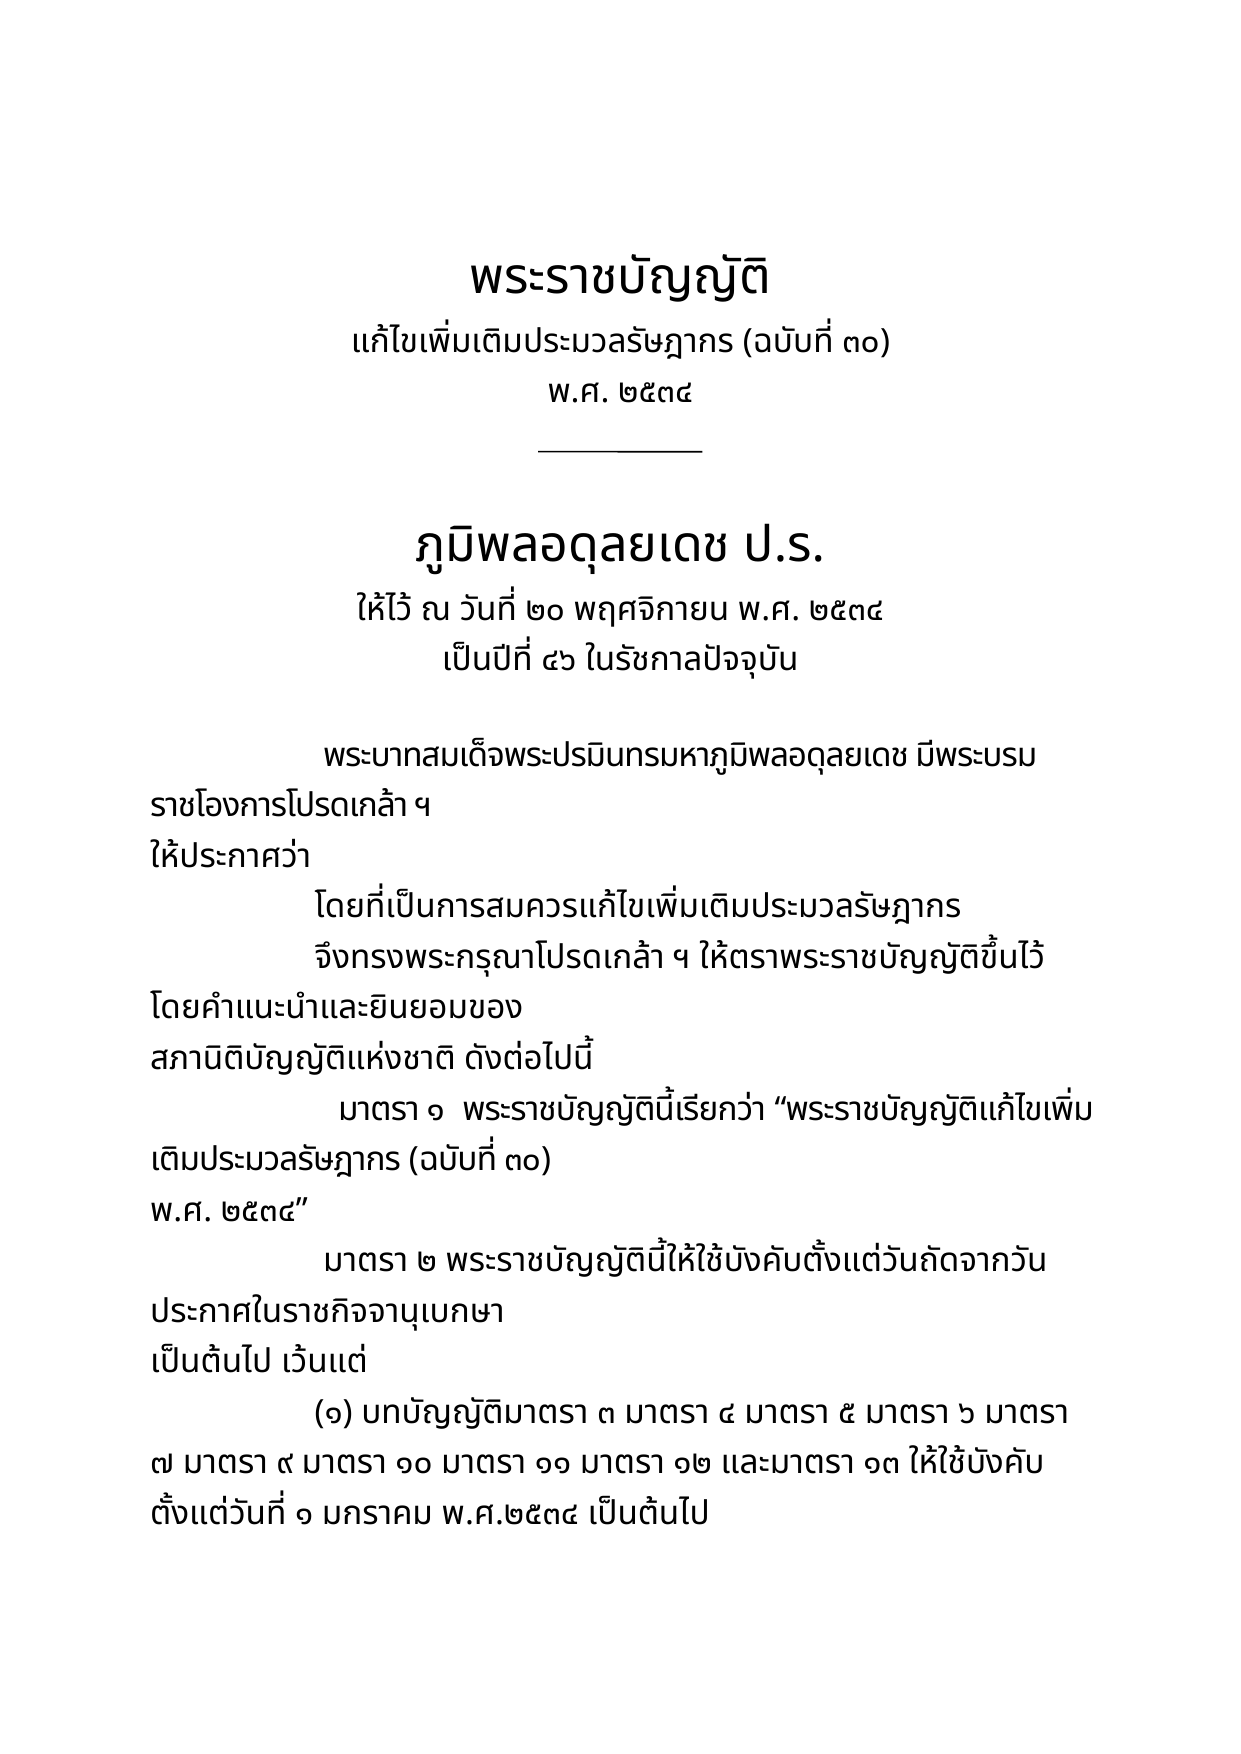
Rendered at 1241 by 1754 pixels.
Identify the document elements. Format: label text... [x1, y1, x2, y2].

text (๑) บทบัญญัติมาตรา ๓ มาตรา ๔ มาตรา ๕ มาตรา ๖ มาตรา ๗ มาตรา ๙ มาตรา ๑๐ มาตรา ๑๑ มาตรา ๑๒ และมาตรา ๑๓ ให้ใช้บังคับตั้งแต่วันที่ ๑ มกราคม พ.ศ.๒๕๓๔ เป็นต้นไป [150, 1388, 1090, 1539]
text โดยที่เป็นการสมควรแก้ไขเพิ่มเติมประมวลรัษฎากร [150, 882, 1090, 933]
text เป็นปีที่ ๔๖ ในรัชกาลปัจจุบัน [150, 635, 1090, 685]
text พ.ศ. ๒๕๓๔ [150, 367, 1090, 418]
text ภูมิพลอดุลยเดช ป.ร. [150, 508, 1090, 584]
text มาตรา ๒ พระราชบัญญัตินี้ให้ใช้บังคับตั้งแต่วันถัดจากวันประกาศในราชกิจจานุเบกษา เป็นต้นไป เว้นแต่ [150, 1236, 1090, 1388]
text พระบาทสมเด็จพระปรมินทรมหาภูมิพลอดุลยเดช มีพระบรมราชโองการโปรดเกล้า ฯ ให้ประกาศว่า [150, 731, 1090, 882]
text ให้ไว้ ณ วันที่ ๒๐ พฤศจิกายน พ.ศ. ๒๕๓๔ [150, 584, 1090, 635]
text แก้ไขเพิ่มเติมประมวลรัษฎากร (ฉบับที่ ๓๐) [150, 316, 1090, 367]
text พระราชบัญญัติ [150, 241, 1090, 316]
text จึงทรงพระกรุณาโปรดเกล้า ฯ ให้ตราพระราชบัญญัติขึ้นไว้โดยคำแนะนำและยินยอมของ สภานิติบัญญัติแห่งชาติ ดังต่อไปนี้ [150, 933, 1090, 1084]
text มาตรา ๑ พระราชบัญญัตินี้เรียกว่า “พระราชบัญญัติแก้ไขเพิ่มเติมประมวลรัษฎากร (ฉบับที่ ๓๐) พ.ศ. ๒๕๓๔” [150, 1084, 1090, 1236]
